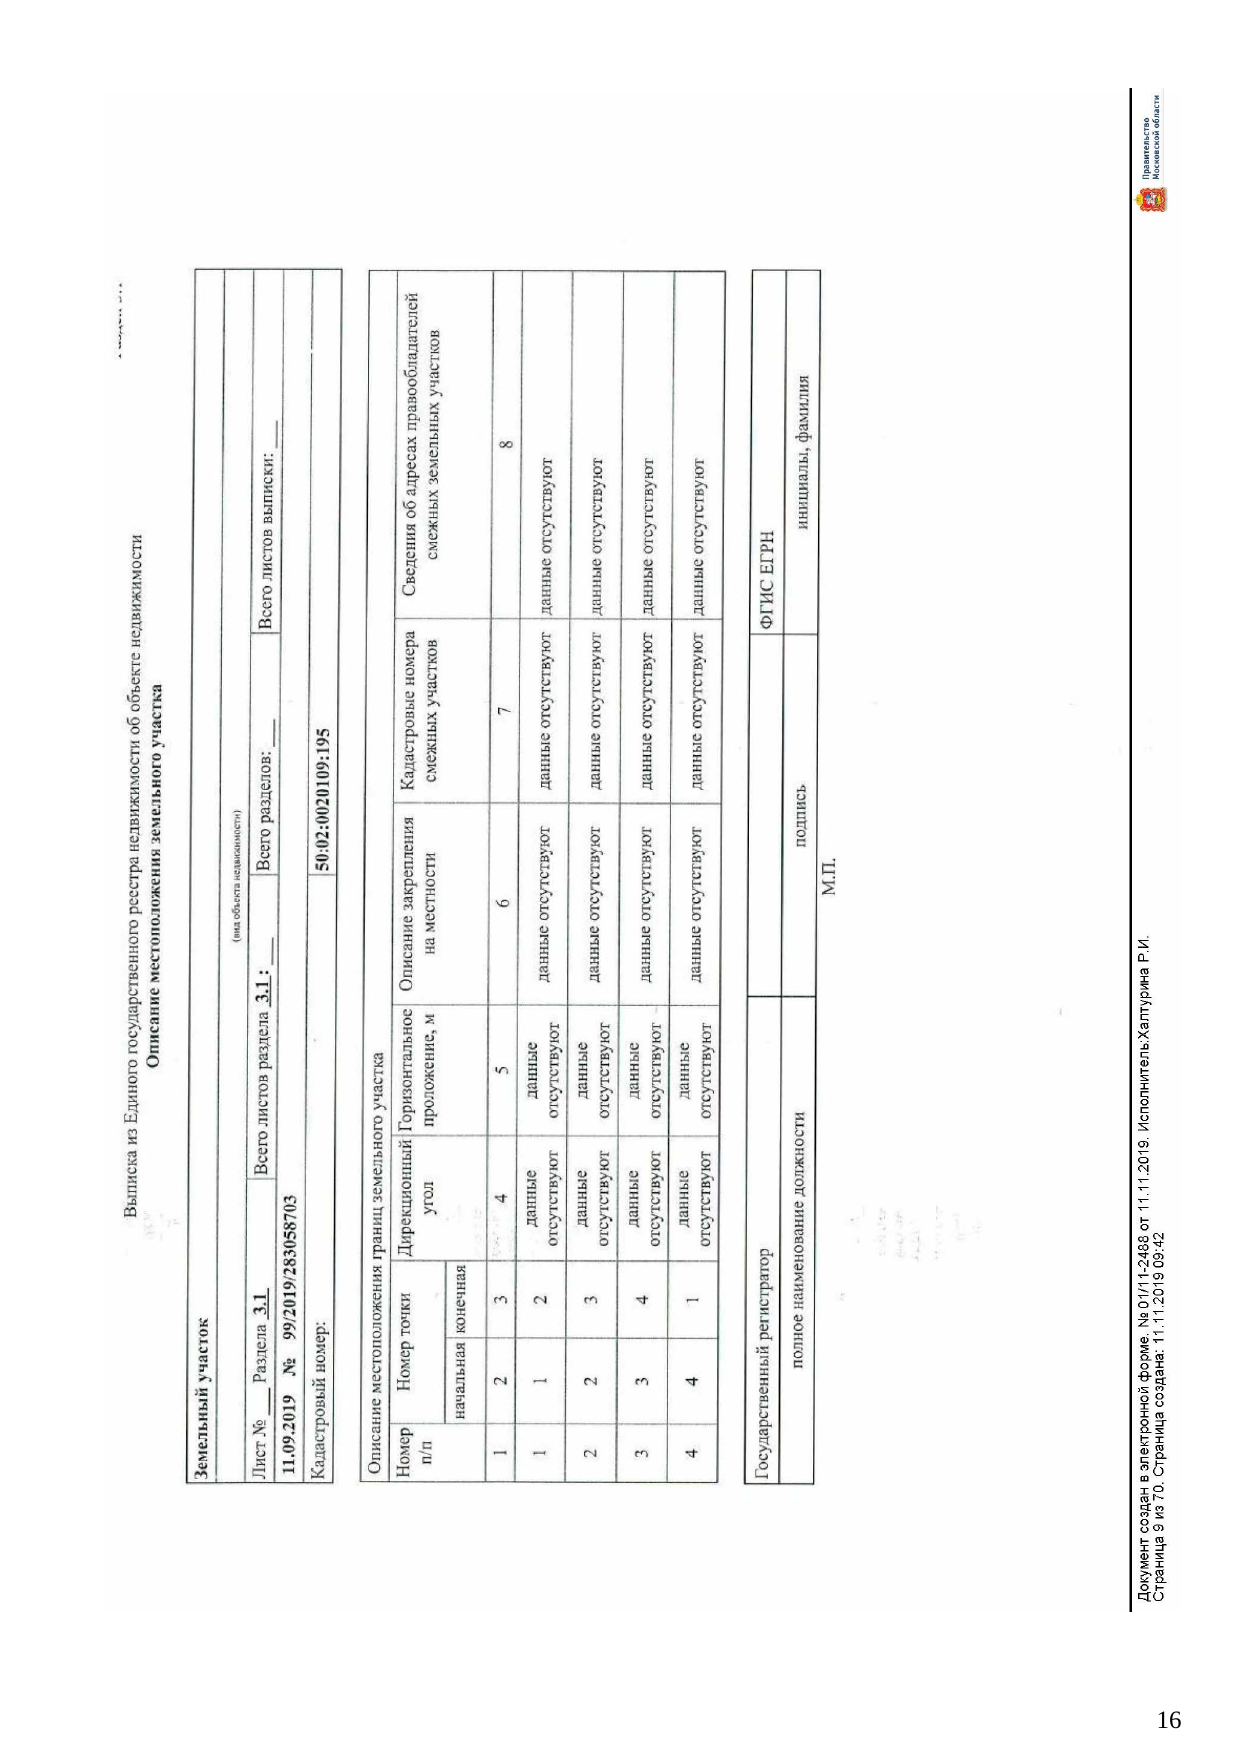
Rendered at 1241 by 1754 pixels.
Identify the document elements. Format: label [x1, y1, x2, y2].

picture [104, 88, 1181, 1612]
